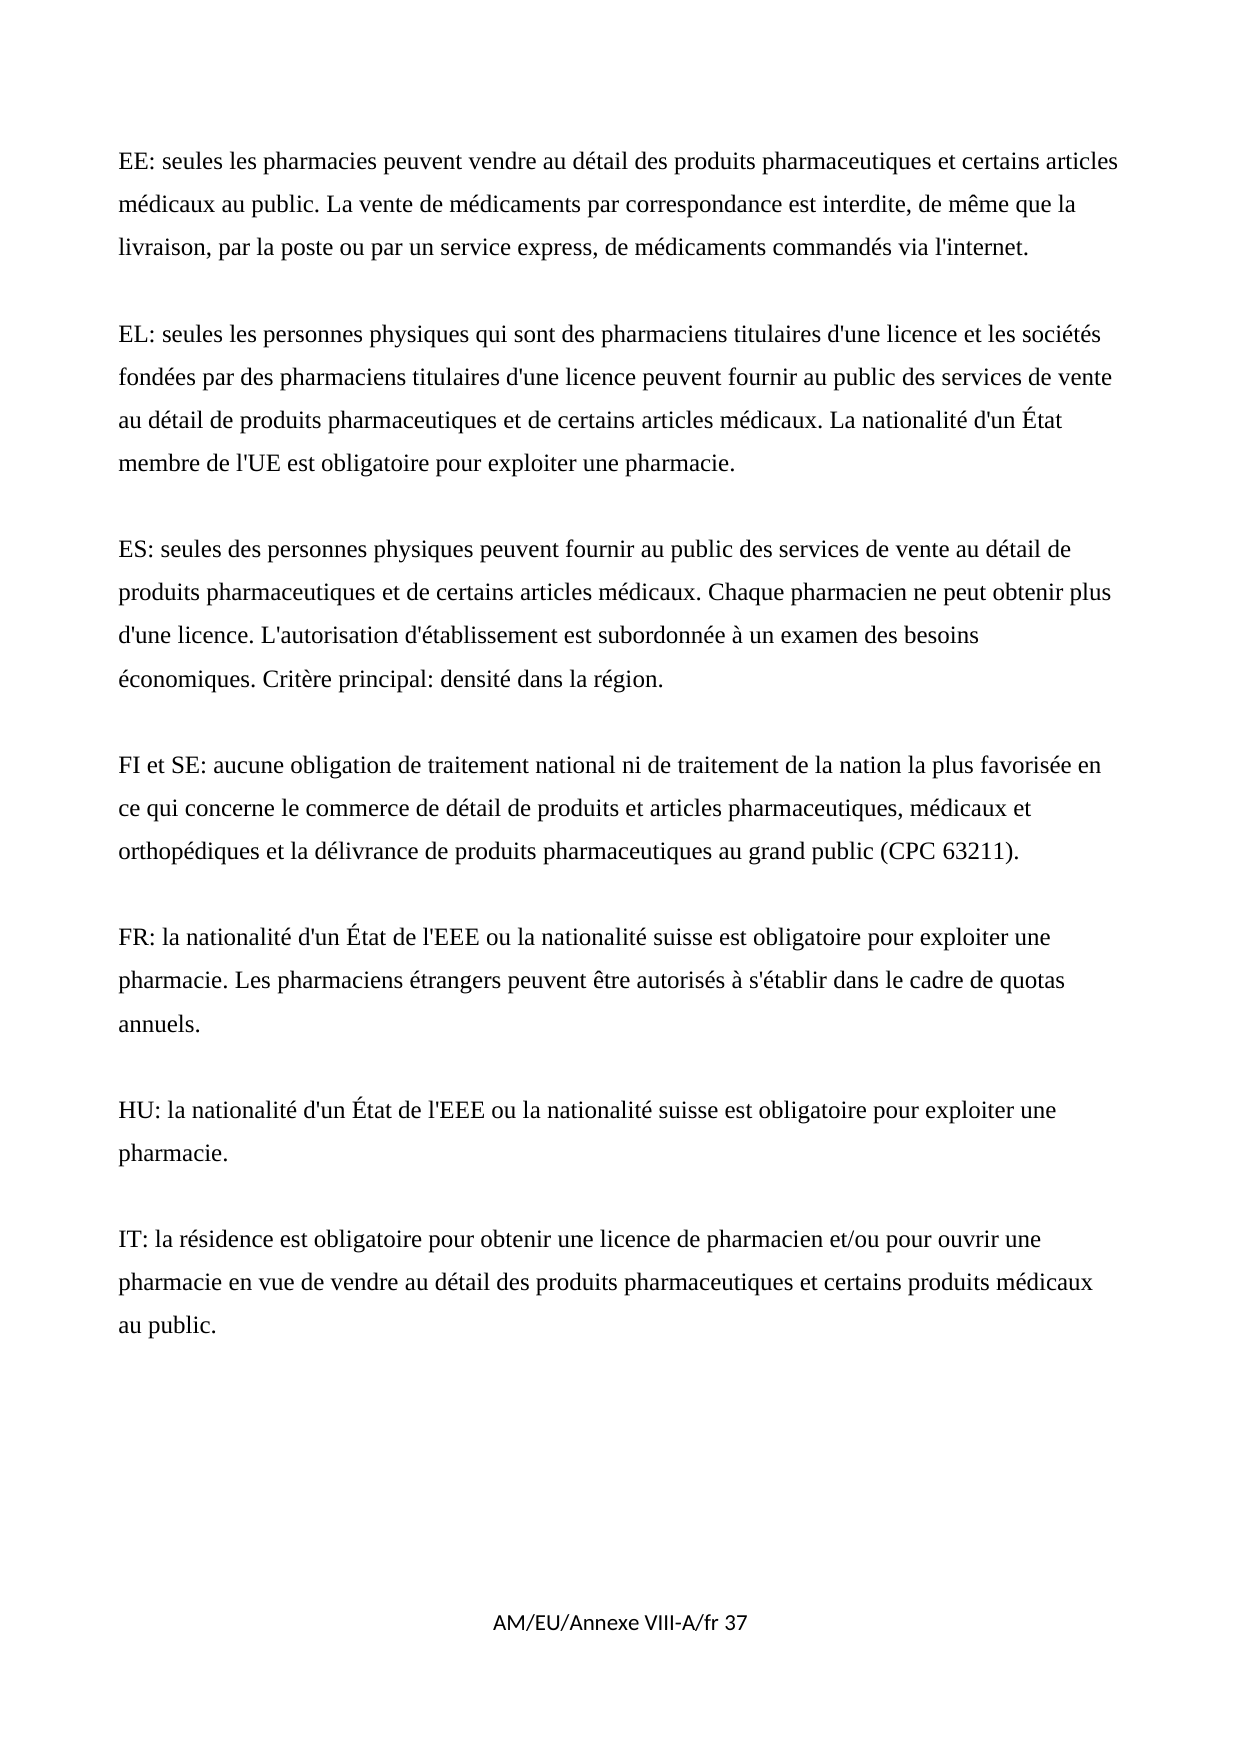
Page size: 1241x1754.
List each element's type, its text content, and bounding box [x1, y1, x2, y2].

text FR: la nationalité d'un État de l'EEE ou la nationalité suisse est obligatoire pour exploiter une pharmacie. Les pharmaciens étrangers peuvent être autorisés à s'établir dans le cadre de quotas annuels. [118, 922, 1122, 1037]
text EE: seules les pharmacies peuvent vendre au détail des produits pharmaceutiques et certains articles médicaux au public. La vente de médicaments par correspondance est interdite, de même que la livraison, par la poste ou par un service express, de médicaments commandés via l'internet. [118, 146, 1122, 261]
text FI et SE: aucune obligation de traitement national ni de traitement de la nation la plus favorisée en ce qui concerne le commerce de détail de produits et articles pharmaceutiques, médicaux et orthopédiques et la délivrance de produits pharmaceutiques au grand public (CPC 63211). [118, 750, 1122, 865]
text IT: la résidence est obligatoire pour obtenir une licence de pharmacien et/ou pour ouvrir une pharmacie en vue de vendre au détail des produits pharmaceutiques et certains produits médicaux au public. [118, 1224, 1122, 1339]
text EL: seules les personnes physiques qui sont des pharmaciens titulaires d'une licence et les sociétés fondées par des pharmaciens titulaires d'une licence peuvent fournir au public des services de vente au détail de produits pharmaceutiques et de certains articles médicaux. La nationalité d'un État membre de l'UE est obligatoire pour exploiter une pharmacie. [118, 319, 1122, 477]
text HU: la nationalité d'un État de l'EEE ou la nationalité suisse est obligatoire pour exploiter une pharmacie. [118, 1095, 1122, 1167]
text ES: seules des personnes physiques peuvent fournir au public des services de vente au détail de produits pharmaceutiques et de certains articles médicaux. Chaque pharmacien ne peut obtenir plus d'une licence. L'autorisation d'établissement est subordonnée à un examen des besoins économiques. Critère principal: densité dans la région. [118, 534, 1122, 692]
